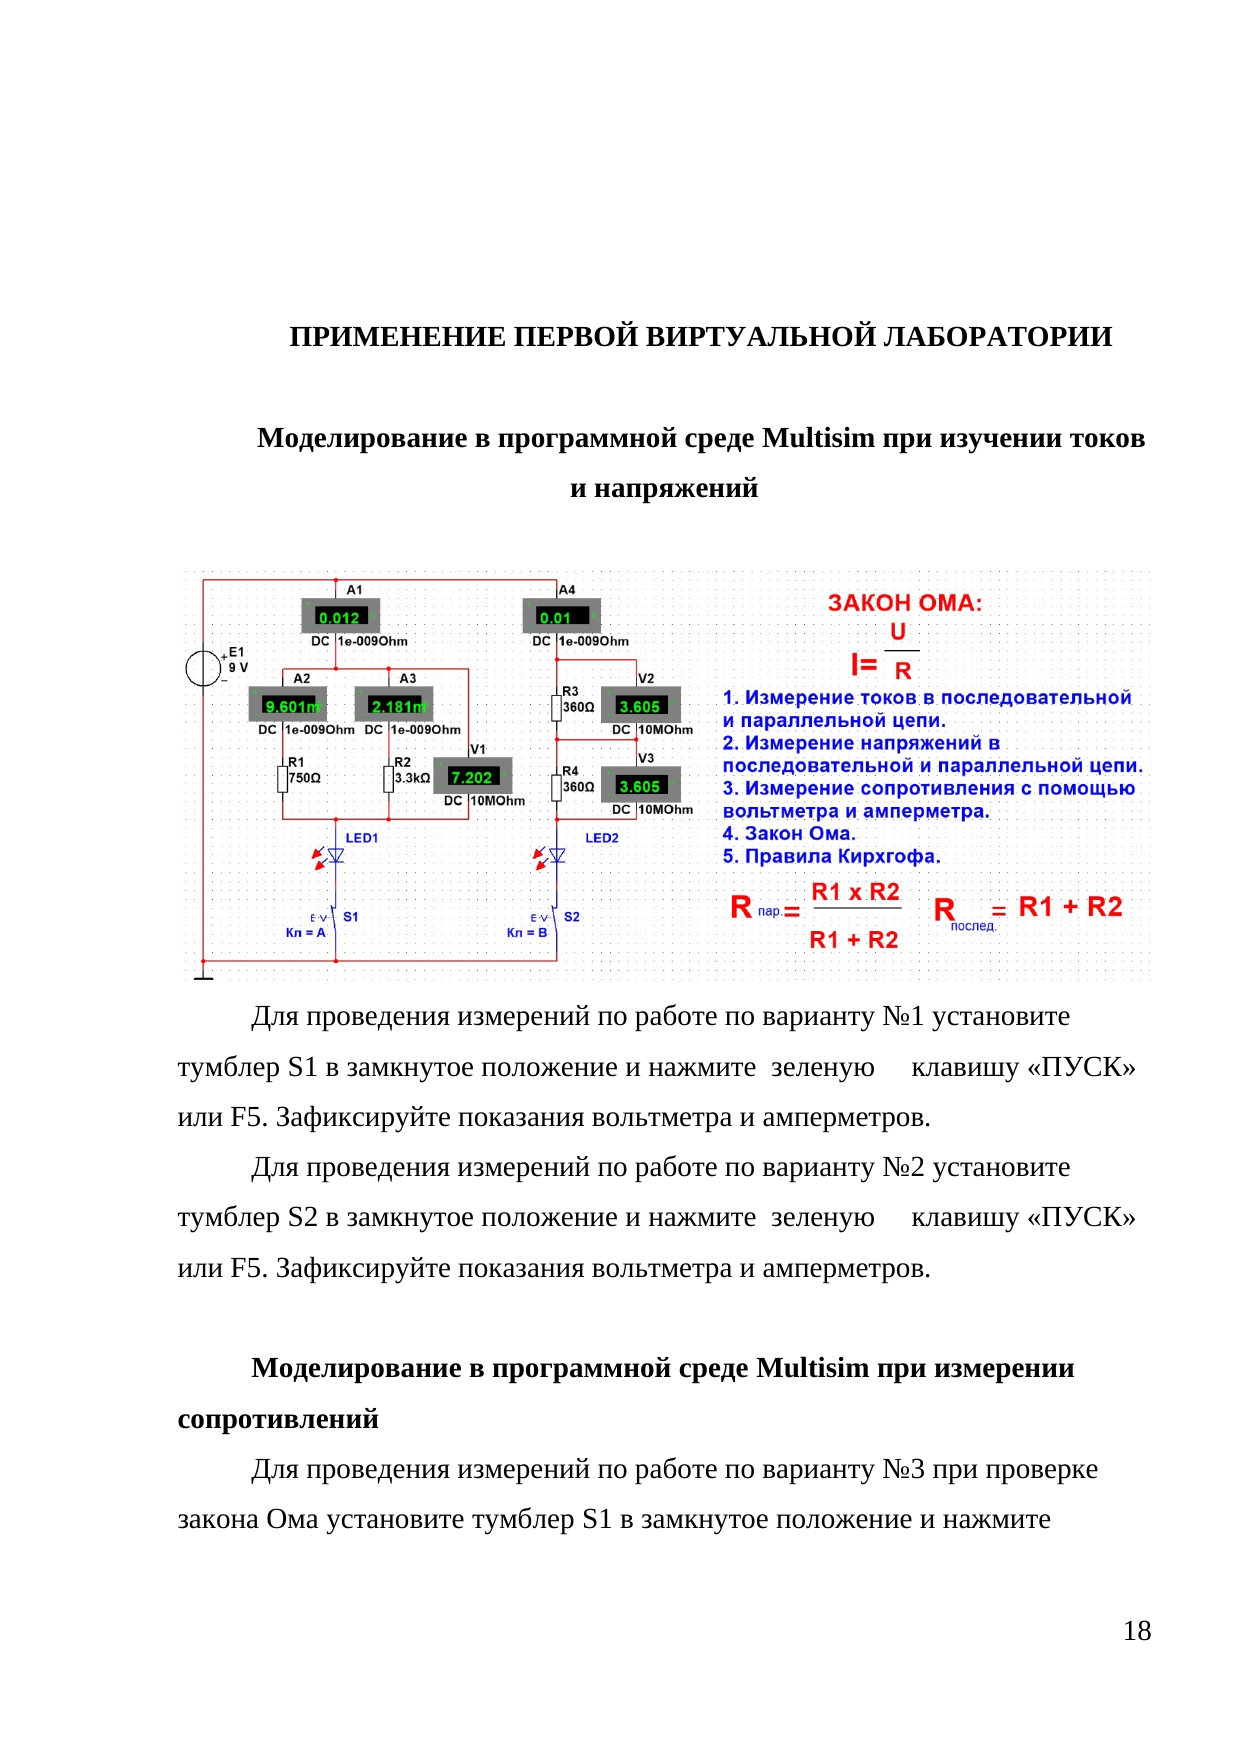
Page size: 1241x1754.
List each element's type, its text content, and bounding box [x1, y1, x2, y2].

text Моделирование в программной среде Multisim при измерении сопротивлений [177, 1351, 1152, 1434]
text Для проведения измерений по работе по варианту №2 установите тумблер S2 в замкнутое положение и нажмите зеленую клавишу «ПУСК» или F5. Зафиксируйте показания вольтметра и амперметров. [177, 1149, 1152, 1283]
text Для проведения измерений по работе по варианту №1 установите тумблер S1 в замкнутое положение и нажмите зеленую клавишу «ПУСК» или F5. Зафиксируйте показания вольтметра и амперметров. [177, 998, 1152, 1132]
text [177, 1451, 1152, 1535]
text ПРИМЕНЕНИЕ ПЕРВОЙ ВИРТУАЛЬНОЙ ЛАБОРАТОРИИ [177, 319, 1152, 353]
picture [177, 571, 1152, 982]
text Моделирование в программной среде Multisim при изучении токов и напряжений [177, 420, 1152, 504]
